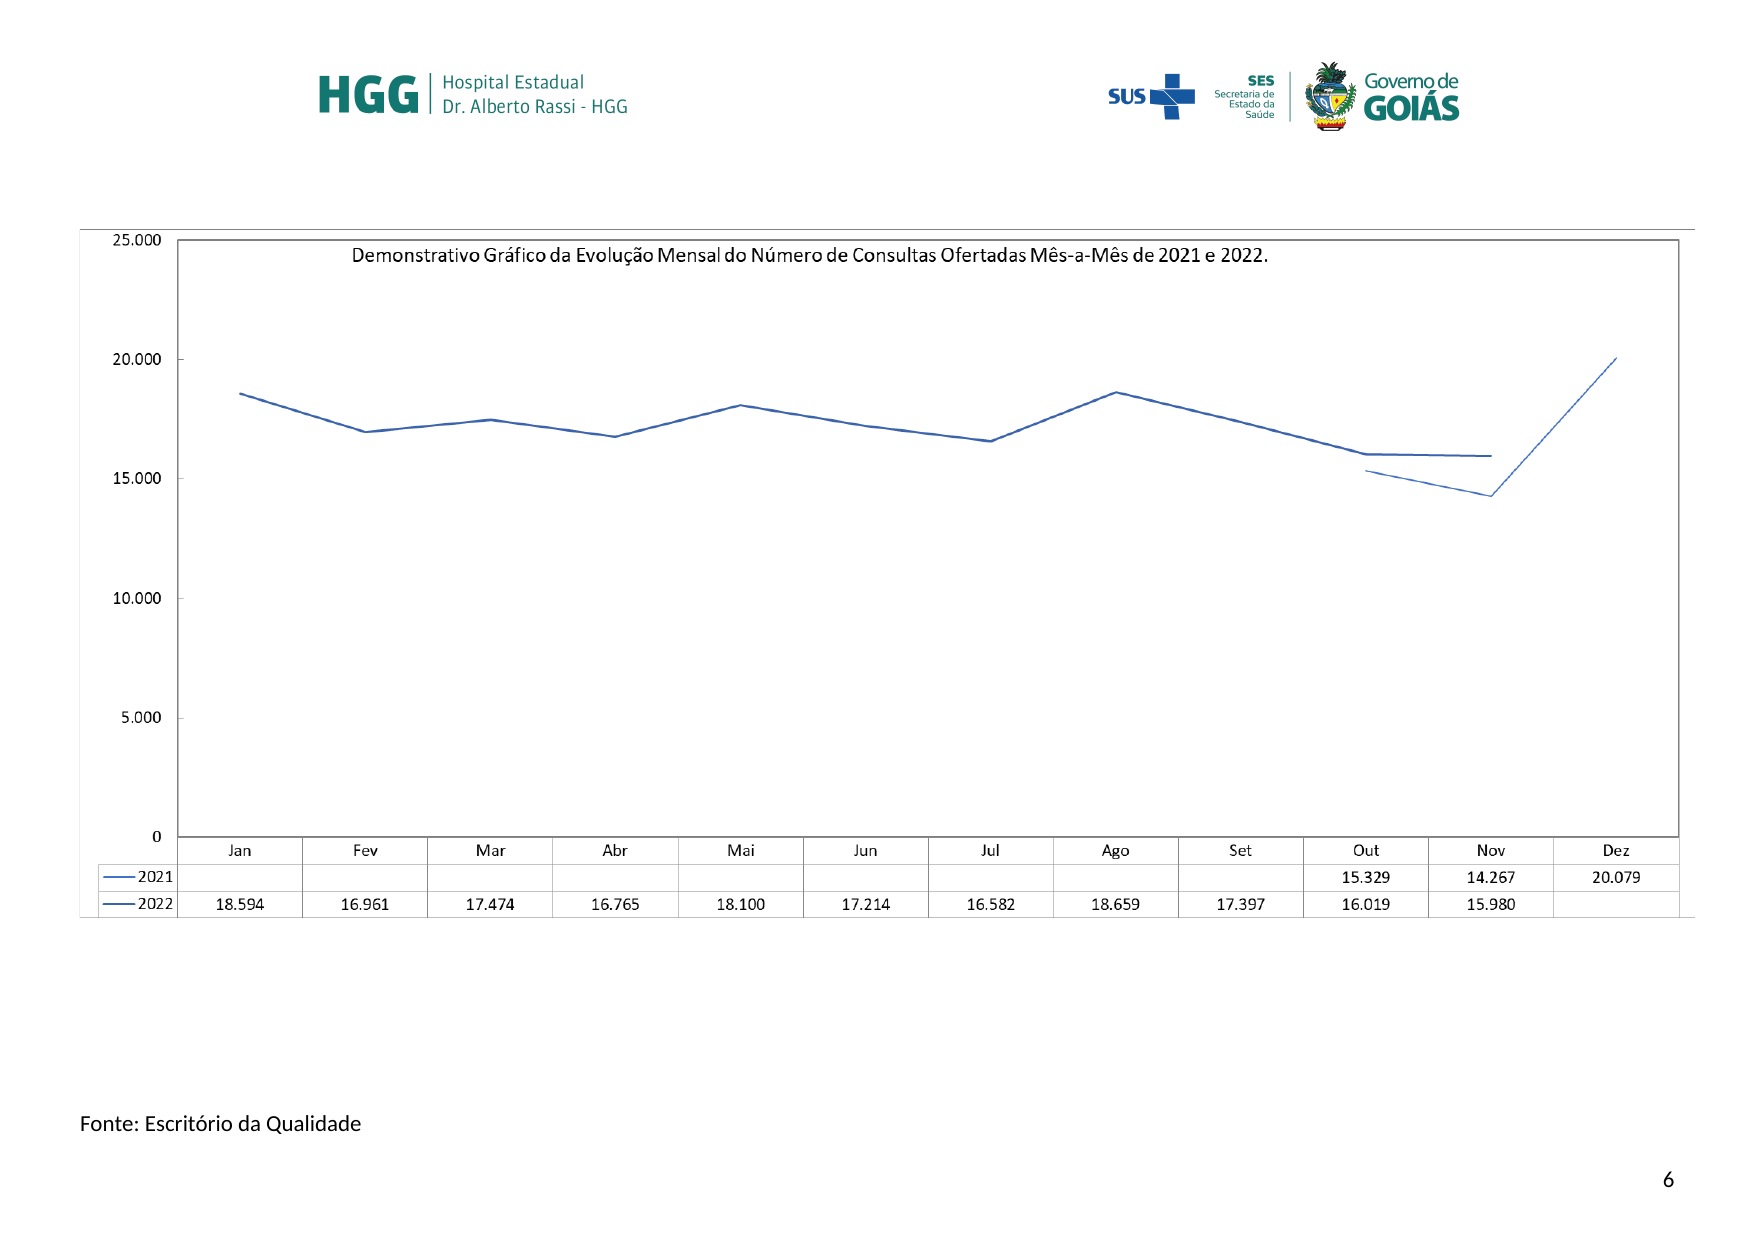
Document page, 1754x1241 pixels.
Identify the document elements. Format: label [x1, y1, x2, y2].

picture [267, 21, 1508, 154]
picture [79, 229, 1695, 918]
